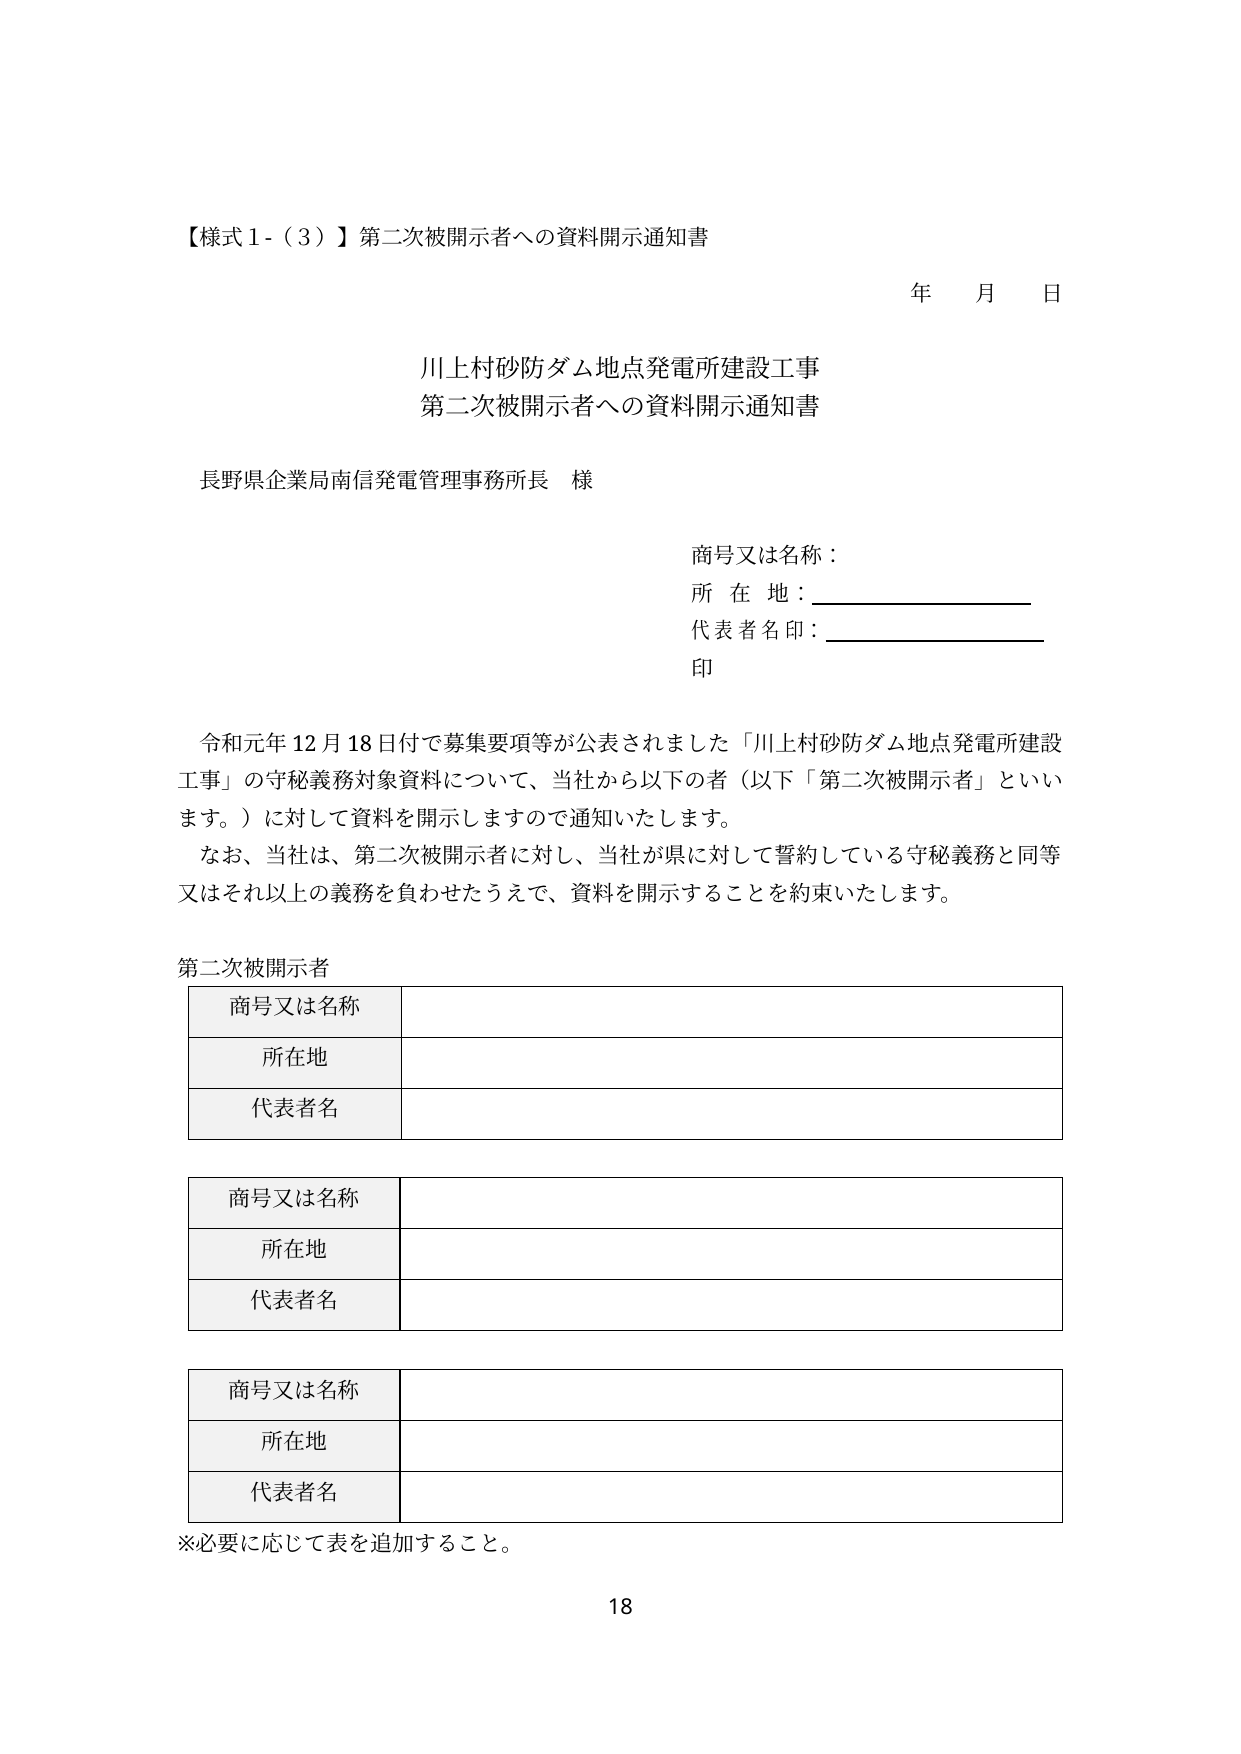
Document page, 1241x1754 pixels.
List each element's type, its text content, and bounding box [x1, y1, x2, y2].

table_cell 所在地 [189, 1229, 399, 1279]
table_cell 代表者名 [189, 1472, 399, 1522]
table_header 商号又は名称 [189, 1370, 399, 1420]
text 令和元年12月18日付で募集要項等が公表されました「川上村砂防ダム地点発電所建設工事」の守秘義務対象資料について、当社から以下の者（以下「第二次被開示者」といいます。）に対して資料を開示しますので通知いたします。 [177, 723, 1063, 836]
table_header [401, 1370, 1062, 1420]
table_cell 代表者名 [189, 1089, 401, 1139]
table_header [401, 1178, 1062, 1228]
text 第二次被開示者への資料開示通知書 [177, 386, 1063, 423]
subtitle 【様式１-（３）】第二次被開示者への資料開示通知書 [177, 217, 1063, 254]
table_cell [401, 1472, 1062, 1522]
text 商号又は名称： [691, 536, 1063, 573]
table_cell [401, 1421, 1062, 1471]
table_cell [401, 1229, 1062, 1279]
table_cell 所在地 [189, 1421, 399, 1471]
text なお、当社は、第二次被開示者に対し、当社が県に対して誓約している守秘義務と同等又はそれ以上の義務を負わせたうえで、資料を開示することを約束いたします。 [177, 836, 1063, 911]
text 長野県企業局南信発電管理事務所長 様 [177, 461, 1063, 498]
table_cell [402, 1038, 1062, 1088]
text 第二次被開示者 [177, 948, 1063, 986]
table_header 商号又は名称 [189, 1178, 399, 1228]
table_header 商号又は名称 [189, 987, 401, 1037]
text 所在地： [691, 573, 1063, 611]
text 年 月 日 [177, 273, 1063, 311]
table_cell 代表者名 [189, 1280, 399, 1330]
table_cell 所在地 [189, 1038, 401, 1088]
text 川上村砂防ダム地点発電所建設工事 [177, 348, 1063, 386]
text ※必要に応じて表を追加すること。 [177, 1523, 997, 1561]
text 代表者名印： 印 [691, 611, 1063, 686]
table_header [402, 987, 1062, 1037]
table_cell [401, 1280, 1062, 1330]
table_cell [402, 1089, 1062, 1139]
